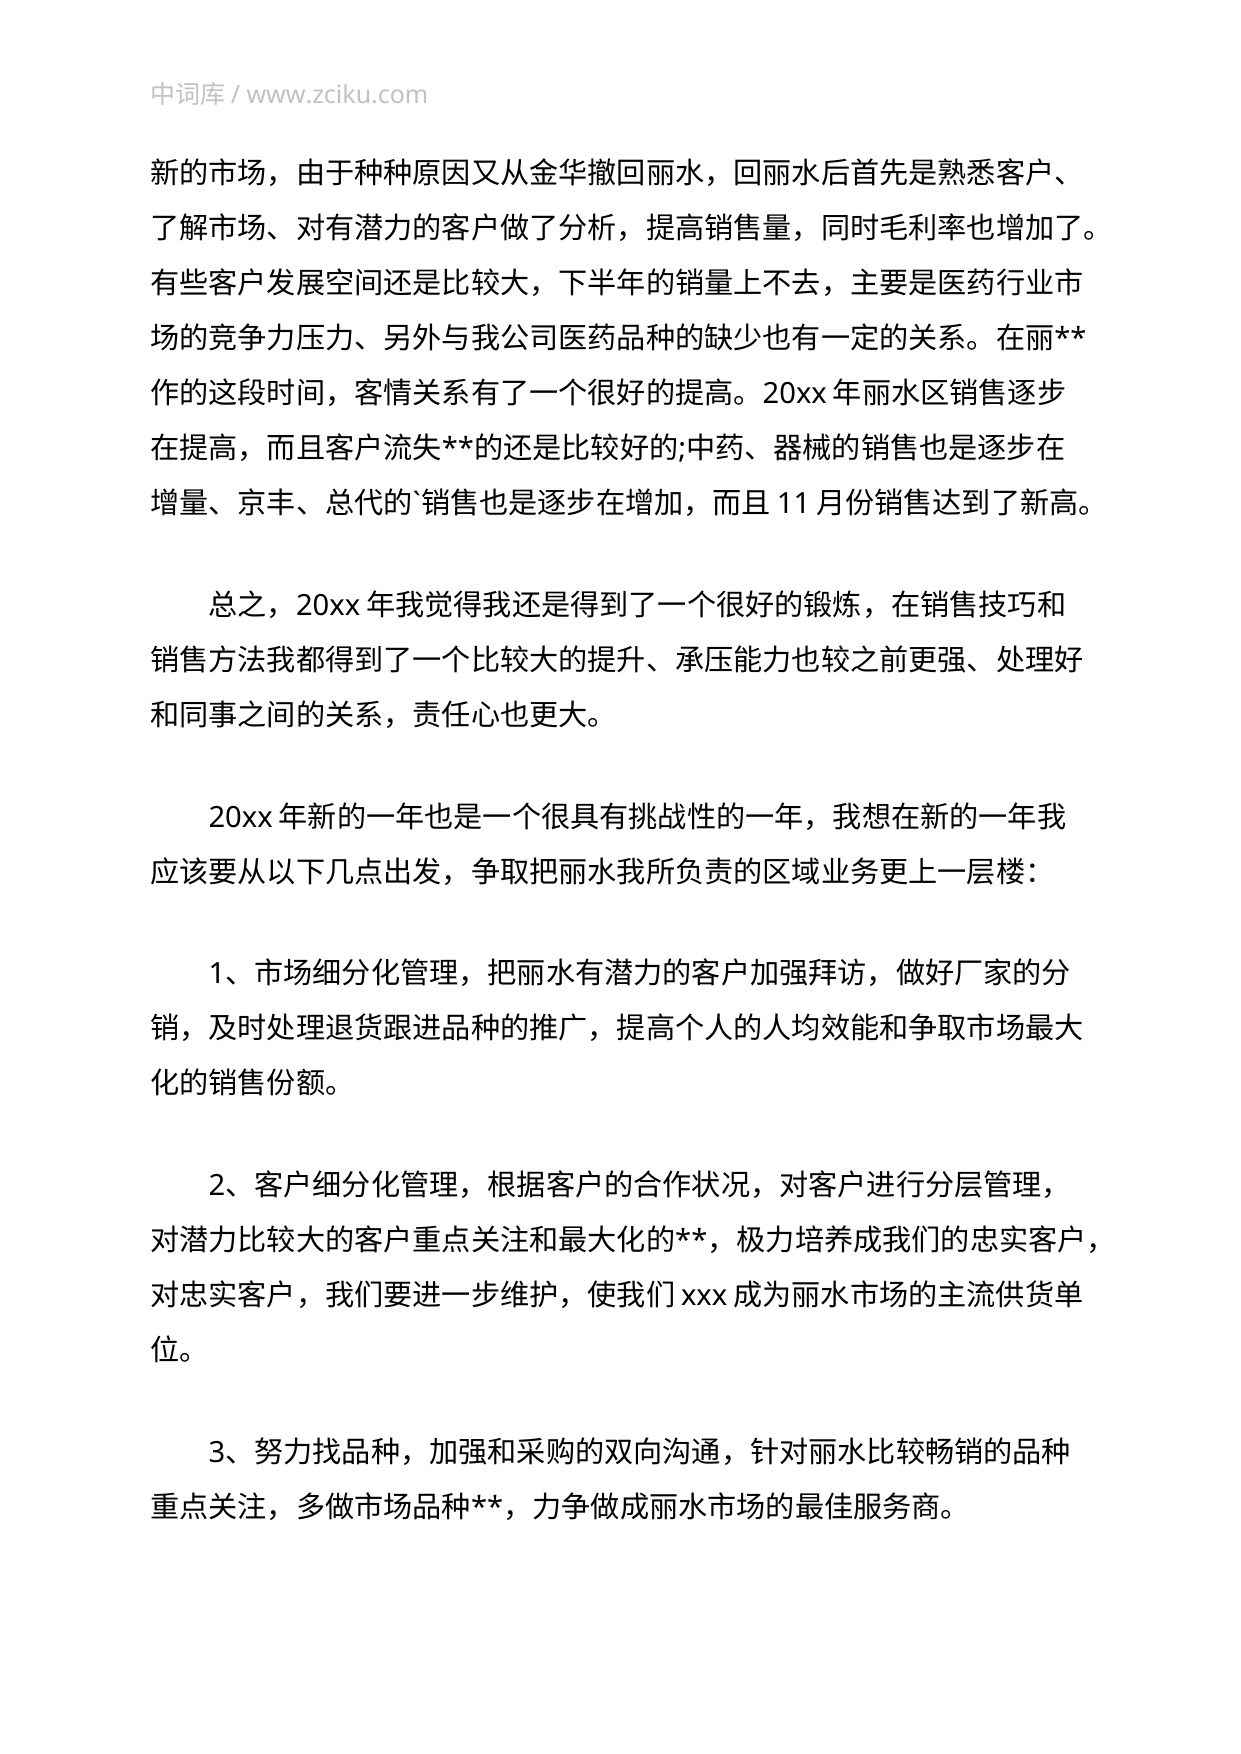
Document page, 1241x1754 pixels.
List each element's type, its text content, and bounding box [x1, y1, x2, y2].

text 2、客户细分化管理，根据客户的合作状况，对客户进行分层管理，对潜力比较大的客户重点关注和最大化的**，极力培养成我们的忠实客户，对忠实客户，我们要进一步维护，使我们xxx成为丽水市场的主流供货单位。 [150, 1162, 1090, 1369]
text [150, 150, 1090, 522]
text 1、市场细分化管理，把丽水有潜力的客户加强拜访，做好厂家的分销，及时处理退货跟进品种的推广，提高个人的人均效能和争取市场最大化的销售份额。 [150, 950, 1090, 1102]
text 3、努力找品种，加强和采购的双向沟通，针对丽水比较畅销的品种重点关注，多做市场品种**，力争做成丽水市场的最佳服务商。 [150, 1428, 1090, 1526]
text 20xx年新的一年也是一个很具有挑战性的一年，我想在新的一年我应该要从以下几点出发，争取把丽水我所负责的区域业务更上一层楼： [150, 793, 1090, 891]
text 总之，20xx年我觉得我还是得到了一个很好的锻炼，在销售技巧和销售方法我都得到了一个比较大的提升、承压能力也较之前更强、处理好和同事之间的关系，责任心也更大。 [150, 582, 1090, 734]
